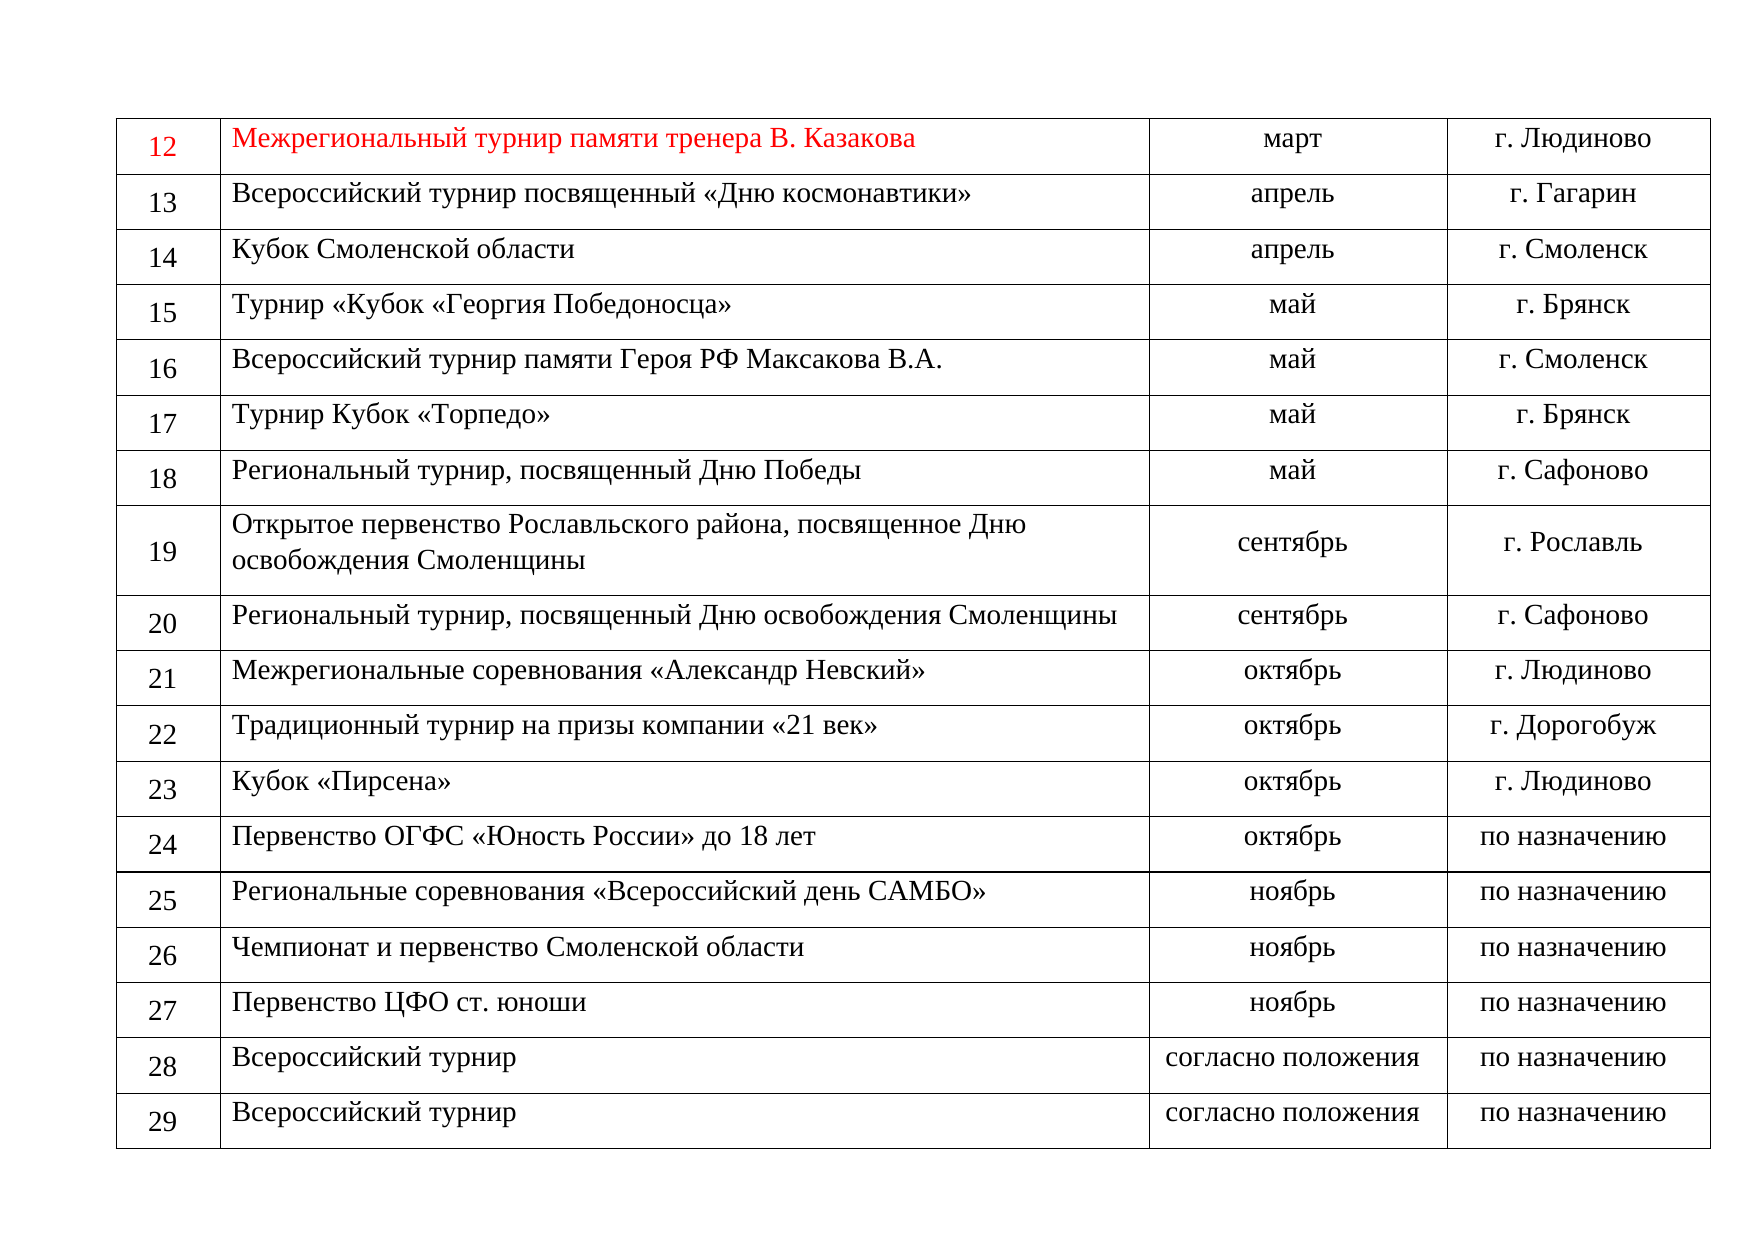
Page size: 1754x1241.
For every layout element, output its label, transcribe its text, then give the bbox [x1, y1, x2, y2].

table_cell октябрь [1150, 651, 1447, 705]
table_cell по назначению [1448, 873, 1710, 927]
table_cell г. Гагарин [1448, 175, 1710, 229]
table_cell 25 [117, 873, 220, 927]
table_cell сентябрь [1150, 596, 1447, 650]
table_cell по назначению [1448, 1038, 1710, 1093]
table_cell г. Брянск [1448, 285, 1710, 339]
table_cell г. Людиново [1448, 762, 1710, 816]
table_cell 22 [117, 706, 220, 761]
table_cell март [1150, 119, 1447, 173]
table_cell г. Сафоново [1448, 596, 1710, 650]
table_cell 17 [117, 396, 220, 450]
table_cell г. Брянск [1448, 396, 1710, 450]
table_cell 20 [117, 596, 220, 650]
table_cell Региональные соревнования «Всероссийский день САМБО» [221, 873, 1149, 927]
table_cell г. Смоленск [1448, 230, 1710, 284]
table_cell Всероссийский турнир [221, 1038, 1149, 1093]
table_cell г. Дорогобуж [1448, 706, 1710, 761]
table_cell октябрь [1150, 762, 1447, 816]
table_cell г. Смоленск [1448, 340, 1710, 395]
table_cell Традиционный турнир на призы компании «21 век» [221, 706, 1149, 761]
table_cell май [1150, 451, 1447, 505]
table_cell Всероссийский турнир памяти Героя РФ Максакова В.А. [221, 340, 1149, 395]
table_cell 24 [117, 817, 220, 871]
table_cell Кубок Смоленской области [221, 230, 1149, 284]
table_cell Открытое первенство Рославльского района, посвященное Дню освобождения Смоленщины [221, 506, 1149, 595]
table_cell г. Людиново [1448, 119, 1710, 173]
table_cell Всероссийский турнир [221, 1094, 1149, 1148]
table_cell 12 [117, 119, 220, 173]
table_cell 29 [117, 1094, 220, 1148]
table_cell Турнир «Кубок «Георгия Победоносца» [221, 285, 1149, 339]
table_cell ноябрь [1150, 928, 1447, 982]
table_cell Первенство ОГФС «Юность России» до 18 лет [221, 817, 1149, 871]
table_cell Межрегиональный турнир памяти тренера В. Казакова [221, 119, 1149, 173]
table_cell 13 [117, 175, 220, 229]
table_cell ноябрь [1150, 873, 1447, 927]
table_cell апрель [1150, 230, 1447, 284]
table_cell 28 [117, 1038, 220, 1093]
table_cell по назначению [1448, 928, 1710, 982]
table_cell 26 [117, 928, 220, 982]
table_cell 18 [117, 451, 220, 505]
table_cell 27 [117, 983, 220, 1037]
table_cell октябрь [1150, 706, 1447, 761]
table_cell апрель [1150, 175, 1447, 229]
table_cell 14 [117, 230, 220, 284]
table_cell май [1150, 285, 1447, 339]
table_cell октябрь [1150, 817, 1447, 871]
table_cell Всероссийский турнир посвященный «Дню космонавтики» [221, 175, 1149, 229]
table_cell по назначению [1448, 1094, 1710, 1148]
table_cell сентябрь [1150, 506, 1447, 595]
table_cell 15 [117, 285, 220, 339]
table_cell 16 [117, 340, 220, 395]
table_cell 23 [117, 762, 220, 816]
table_cell по назначению [1448, 983, 1710, 1037]
table_cell 21 [117, 651, 220, 705]
table_cell г. Рославль [1448, 506, 1710, 595]
table_cell г. Людиново [1448, 651, 1710, 705]
table_cell Турнир Кубок «Торпедо» [221, 396, 1149, 450]
table_cell Кубок «Пирсена» [221, 762, 1149, 816]
table_cell ноябрь [1150, 983, 1447, 1037]
table_cell Региональный турнир, посвященный Дню Победы [221, 451, 1149, 505]
table_cell Первенство ЦФО ст. юноши [221, 983, 1149, 1037]
table_cell Межрегиональные соревнования «Александр Невский» [221, 651, 1149, 705]
table_cell г. Сафоново [1448, 451, 1710, 505]
table_cell май [1150, 396, 1447, 450]
table_cell Региональный турнир, посвященный Дню освобождения Смоленщины [221, 596, 1149, 650]
table_cell май [1150, 340, 1447, 395]
table_cell согласно положения [1150, 1094, 1447, 1148]
table_cell 19 [117, 506, 220, 595]
table_cell по назначению [1448, 817, 1710, 871]
table_cell Чемпионат и первенство Смоленской области [221, 928, 1149, 982]
table_cell согласно положения [1150, 1038, 1447, 1093]
